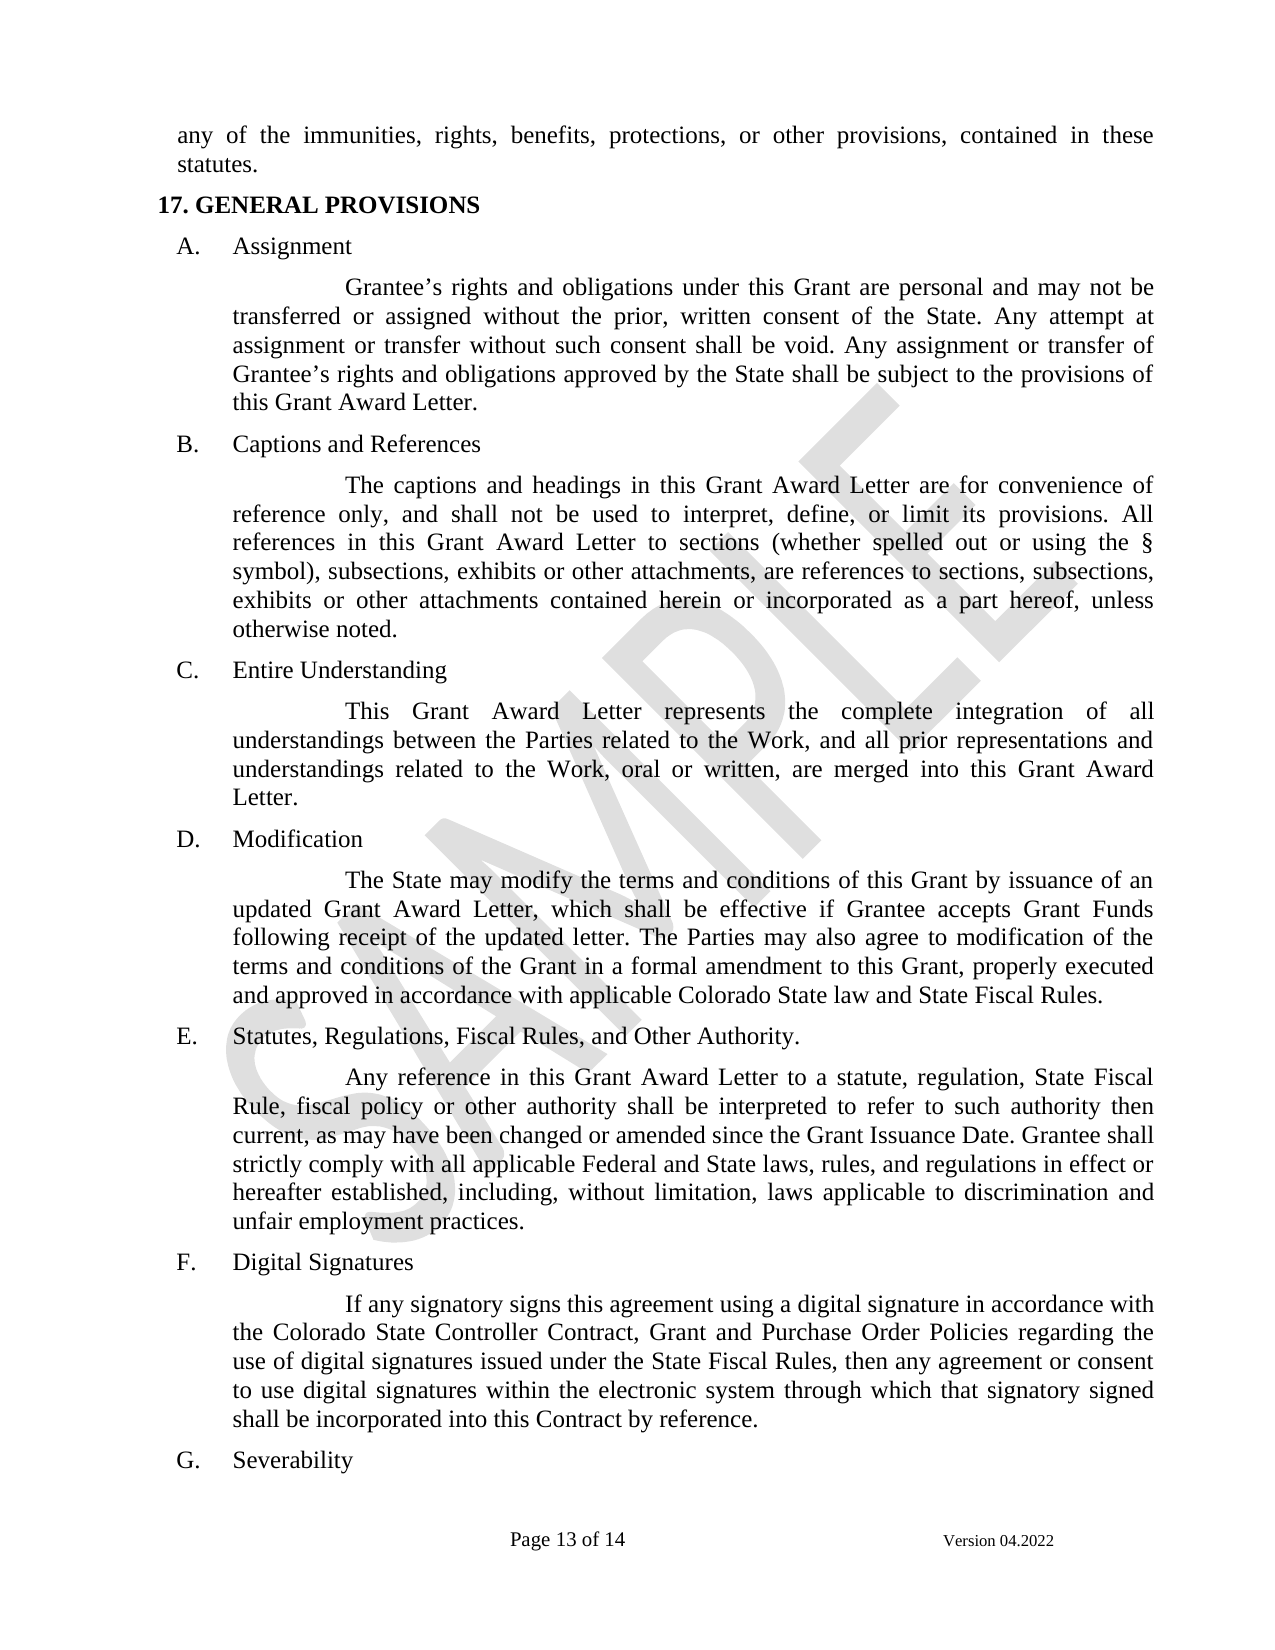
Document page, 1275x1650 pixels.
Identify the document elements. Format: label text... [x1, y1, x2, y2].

list Entire Understanding [176, 655, 1155, 684]
text If any signatory signs this agreement using a digital signature in accordance with the Colorado State Controller Contract, Grant and Purchase Order Policies regarding the use of digital signatures issued under the State Fiscal Rules, then any agreement or consent to use digital signatures within the electronic system through which that signatory signed shall be incorporated into this Contract by reference. [232, 1289, 1155, 1432]
text The captions and headings in this Grant Award Letter are for convenience of reference only, and shall not be used to interpret, define, or limit its provisions. All references in this Grant Award Letter to sections (whether spelled out or using the § symbol), subsections, exhibits or other attachments, are references to sections, subsections, exhibits or other attachments contained herein or incorporated as a part hereof, unless otherwise noted. [232, 470, 1155, 642]
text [176, 120, 1155, 177]
list GENERAL PROVISIONS [157, 190, 1155, 219]
list Severability [176, 1445, 1155, 1474]
text This Grant Award Letter represents the complete integration of all understandings between the Parties related to the Work, and all prior representations and understandings related to the Work, oral or written, are merged into this Grant Award Letter. [232, 696, 1155, 811]
list Modification [176, 824, 1155, 852]
list Assignment [176, 231, 1155, 260]
text The State may modify the terms and conditions of this Grant by issuance of an updated Grant Award Letter, which shall be effective if Grantee accepts Grant Funds following receipt of the updated letter. The Parties may also agree to modification of the terms and conditions of the Grant in a formal amendment to this Grant, properly executed and approved in accordance with applicable Colorado State law and State Fiscal Rules. [232, 865, 1155, 1009]
text Any reference in this Grant Award Letter to a statute, regulation, State Fiscal Rule, fiscal policy or other authority shall be interpreted to refer to such authority then current, as may have been changed or amended since the Grant Issuance Date. Grantee shall strictly comply with all applicable Federal and State laws, rules, and regulations in effect or hereafter established, including, without limitation, laws applicable to discrimination and unfair employment practices. [232, 1062, 1155, 1235]
list Captions and References [176, 429, 1155, 457]
list Digital Signatures [176, 1247, 1155, 1276]
text Grantee’s rights and obligations under this Grant are personal and may not be transferred or assigned without the prior, written consent of the State. Any attempt at assignment or transfer without such consent shall be void. Any assignment or transfer of Grantee’s rights and obligations approved by the State shall be subject to the provisions of this Grant Award Letter. [232, 272, 1155, 416]
list Statutes, Regulations, Fiscal Rules, and Other Authority. [176, 1021, 1155, 1050]
